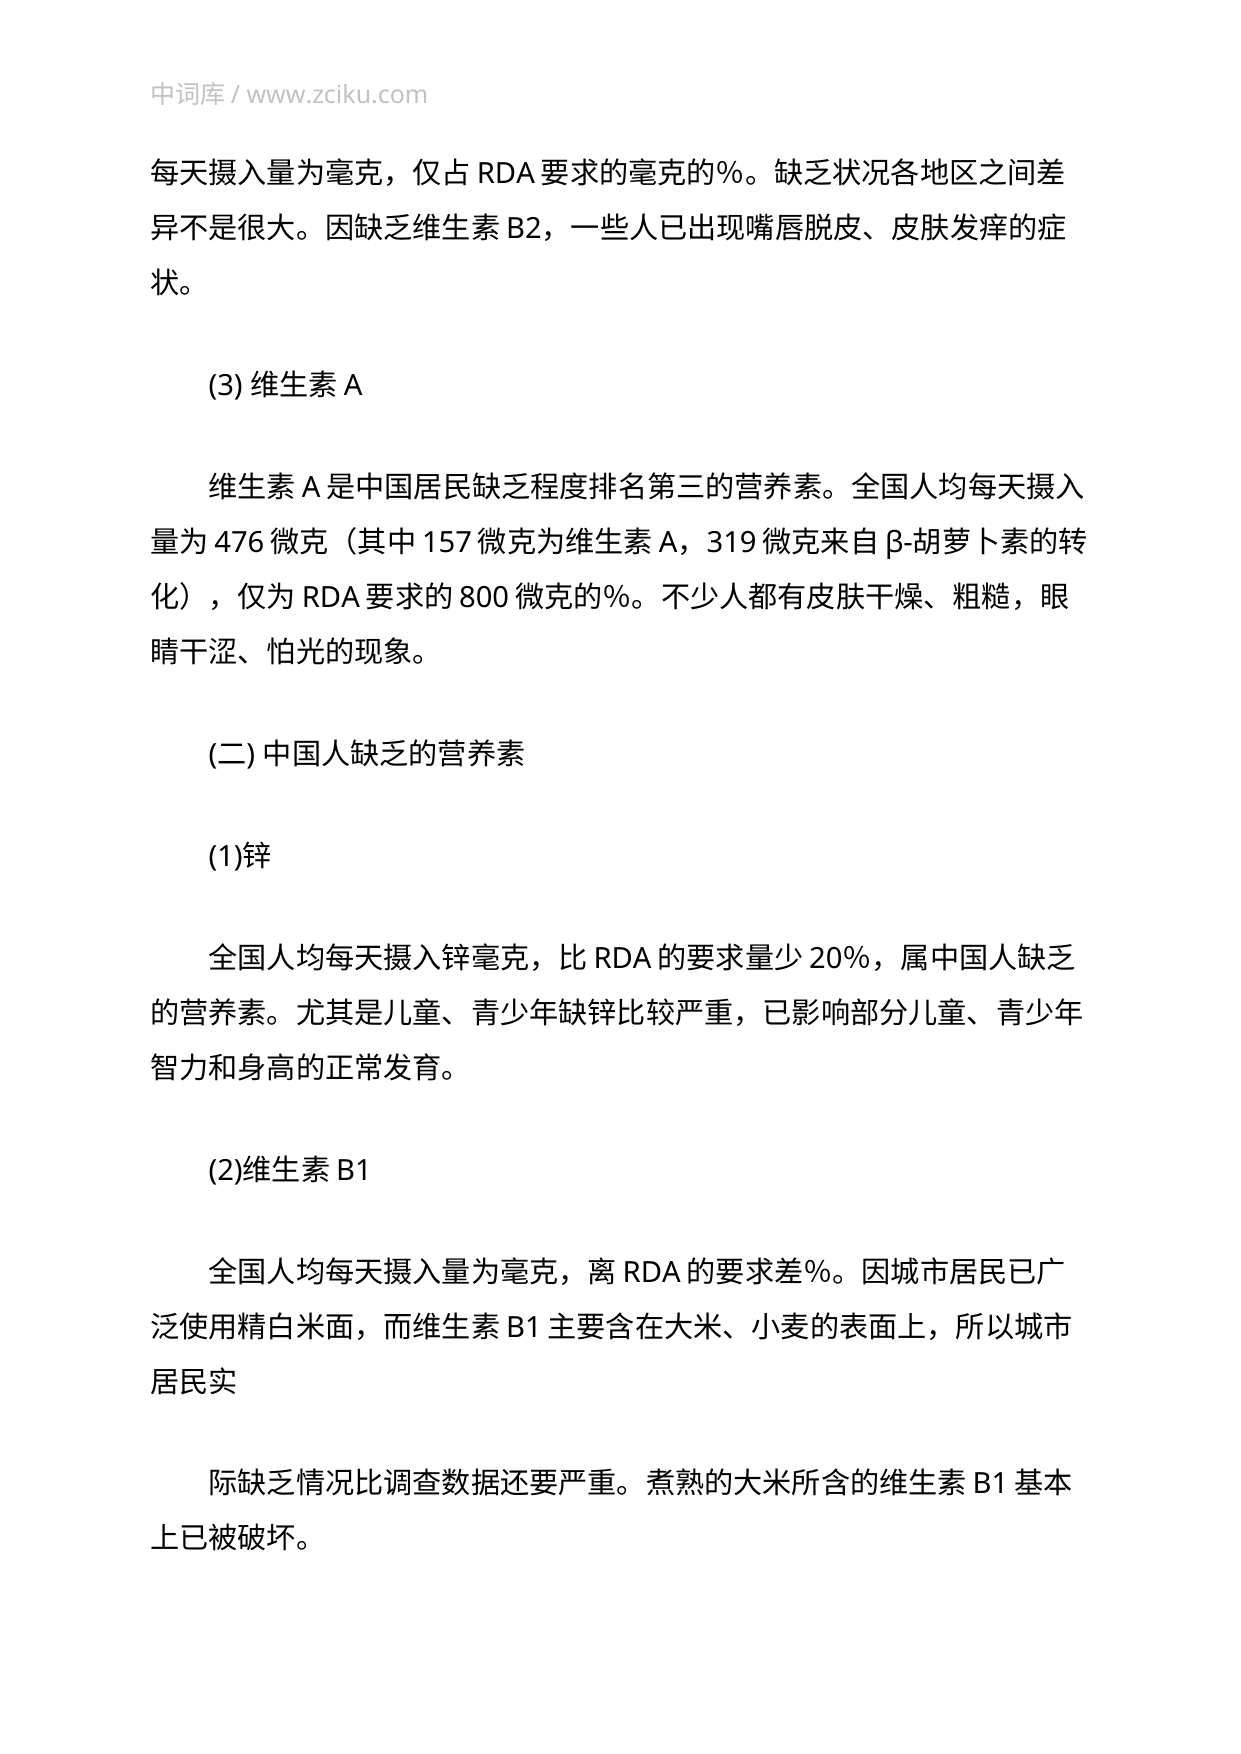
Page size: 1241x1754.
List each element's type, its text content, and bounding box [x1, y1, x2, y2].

text (3) 维生素A [150, 362, 1090, 404]
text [150, 150, 1090, 302]
text (1)锌 [150, 832, 1090, 875]
text (2)维生素B1 [150, 1146, 1090, 1188]
text 全国人均每天摄入锌毫克，比RDA的要求量少20％，属中国人缺乏的营养素。尤其是儿童、青少年缺锌比较严重，已影响部分儿童、青少年智力和身高的正常发育。 [150, 934, 1090, 1087]
text 际缺乏情况比调查数据还要严重。煮熟的大米所含的维生素B1基本上已被破坏。 [150, 1460, 1090, 1557]
text 全国人均每天摄入量为毫克，离RDA的要求差％。因城市居民已广泛使用精白米面，而维生素B1主要含在大米、小麦的表面上，所以城市居民实 [150, 1248, 1090, 1400]
text (二) 中国人缺乏的营养素 [150, 731, 1090, 773]
text 维生素A是中国居民缺乏程度排名第三的营养素。全国人均每天摄入量为476微克（其中157微克为维生素A，319微克来自β-胡萝卜素的转化），仅为RDA要求的800微克的％。不少人都有皮肤干燥、粗糙，眼睛干涩、怕光的现象。 [150, 464, 1090, 671]
